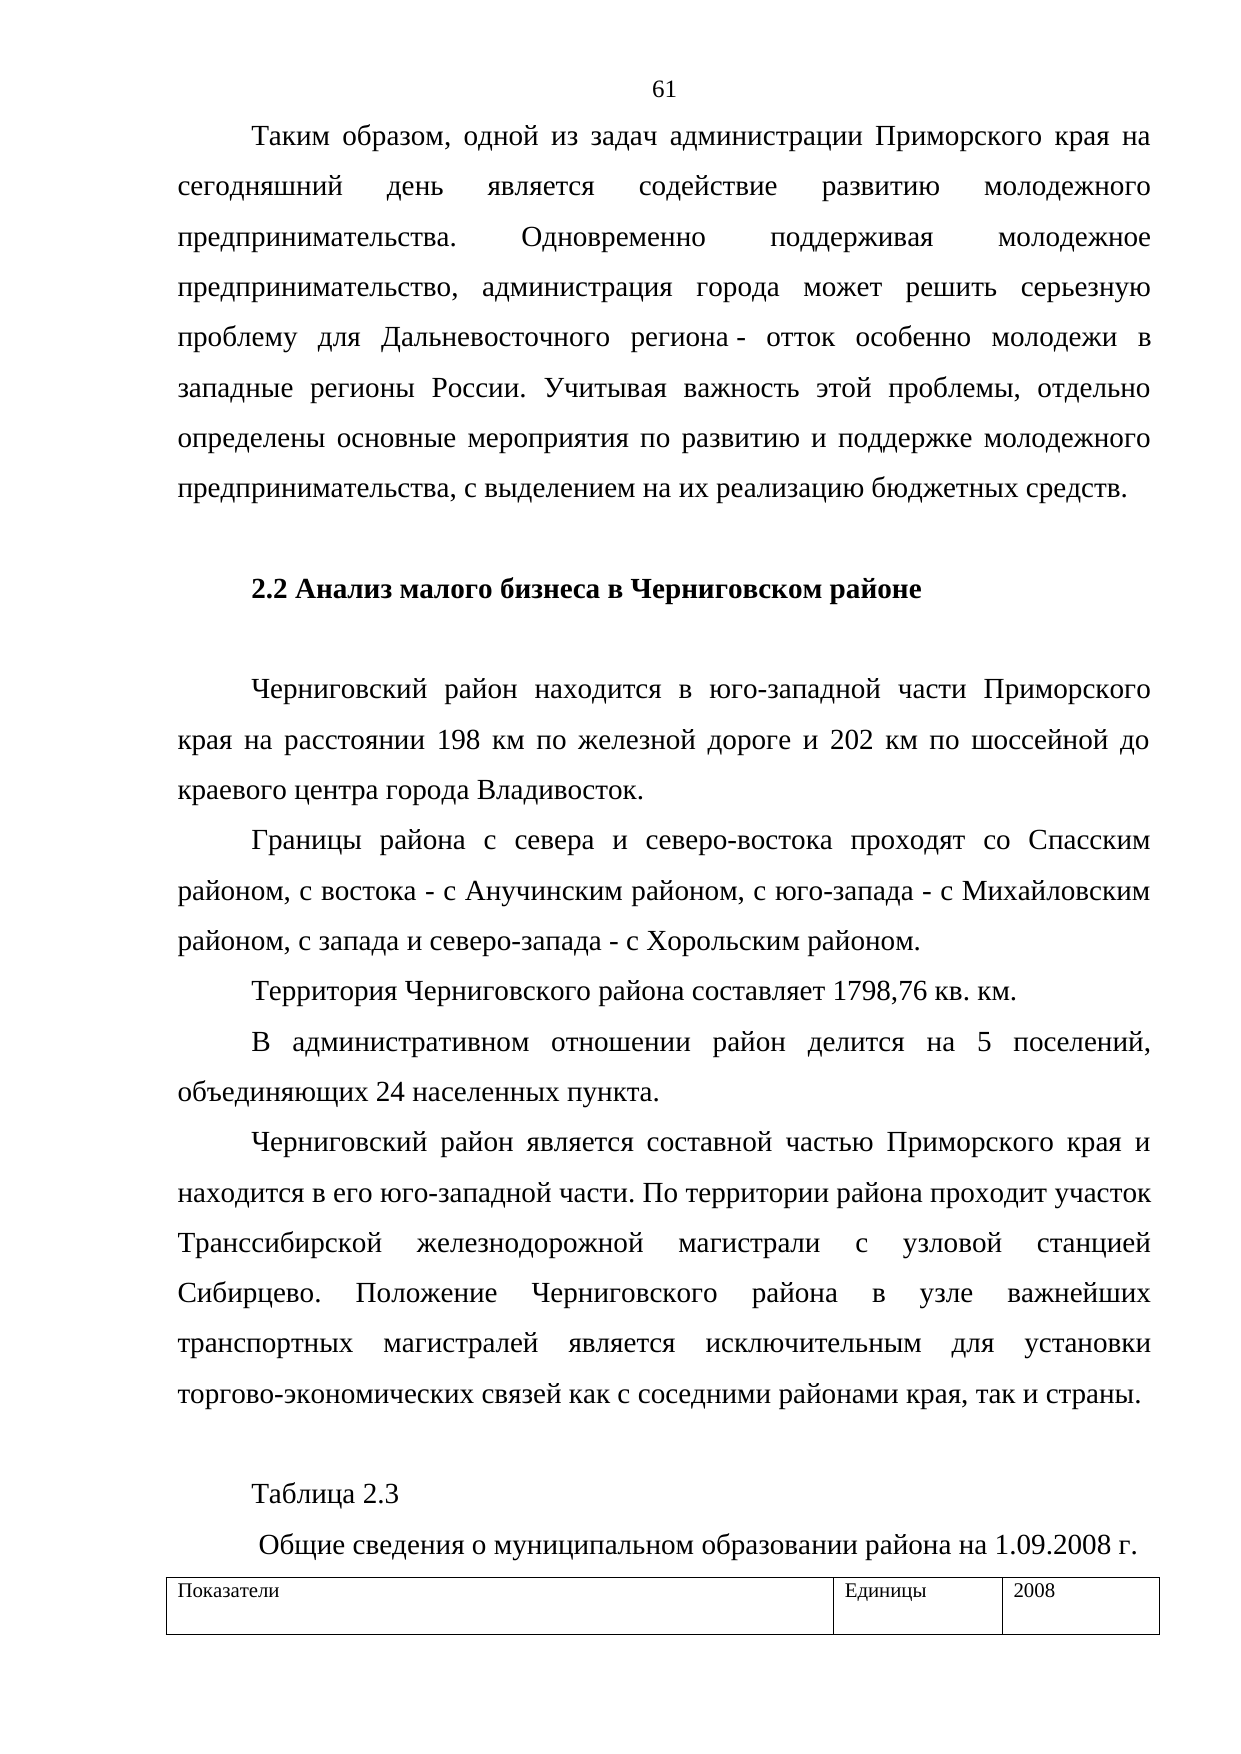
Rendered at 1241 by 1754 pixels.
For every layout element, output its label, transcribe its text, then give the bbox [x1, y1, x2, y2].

text Черниговский район является составной частью Приморского края и находится в его юго-западной части. По территории района проходит участок Транссибирской железнодорожной магистрали с узловой станцией Сибирцево. Положение Черниговского района в узле важнейших транспортных магистралей является исключительным для установки торгово-экономических связей как с соседними районами края, так и страны. [177, 1124, 1152, 1409]
table_header 2008 [1003, 1578, 1159, 1633]
text Таким образом, одной из задач администрации Приморского края на сегодняшний день является содействие развитию молодежного предпринимательства. Одновременно поддерживая молодежное предпринимательство, администрация города может решить серьезную проблему для Дальневосточного региона - отток особенно молодежи в западные регионы России. Учитывая важность этой проблемы, отдельно определены основные мероприятия по развитию и поддержке молодежного предпринимательства, с выделением на их реализацию бюджетных средств. [177, 118, 1152, 504]
text Черниговский район находится в юго-западной части Приморского края на расстоянии 198 км по железной дороге и 202 км по шоссейной до краевого центра города Владивосток. [177, 672, 1152, 806]
table_header Показатели [167, 1578, 833, 1633]
text Территория Черниговского района составляет 1798,76 кв. км. [177, 973, 1152, 1007]
text В административном отношении район делится на 5 поселений, объединяющих 24 населенных пункта. [177, 1024, 1152, 1108]
text Общие сведения о муниципальном образовании района на 1.09.2008 г. [177, 1527, 1152, 1560]
text 2.2 Анализ малого бизнеса в Черниговском районе [177, 571, 1152, 604]
table_header Единицы измерения [834, 1578, 1002, 1633]
text Таблица 2.3 [177, 1477, 1152, 1510]
text Границы района с севера и северо-востока проходят со Спасским районом, с востока - с Анучинским районом, с юго-запада - с Михайловским районом, с запада и северо-запада - с Хорольским районом. [177, 822, 1152, 957]
